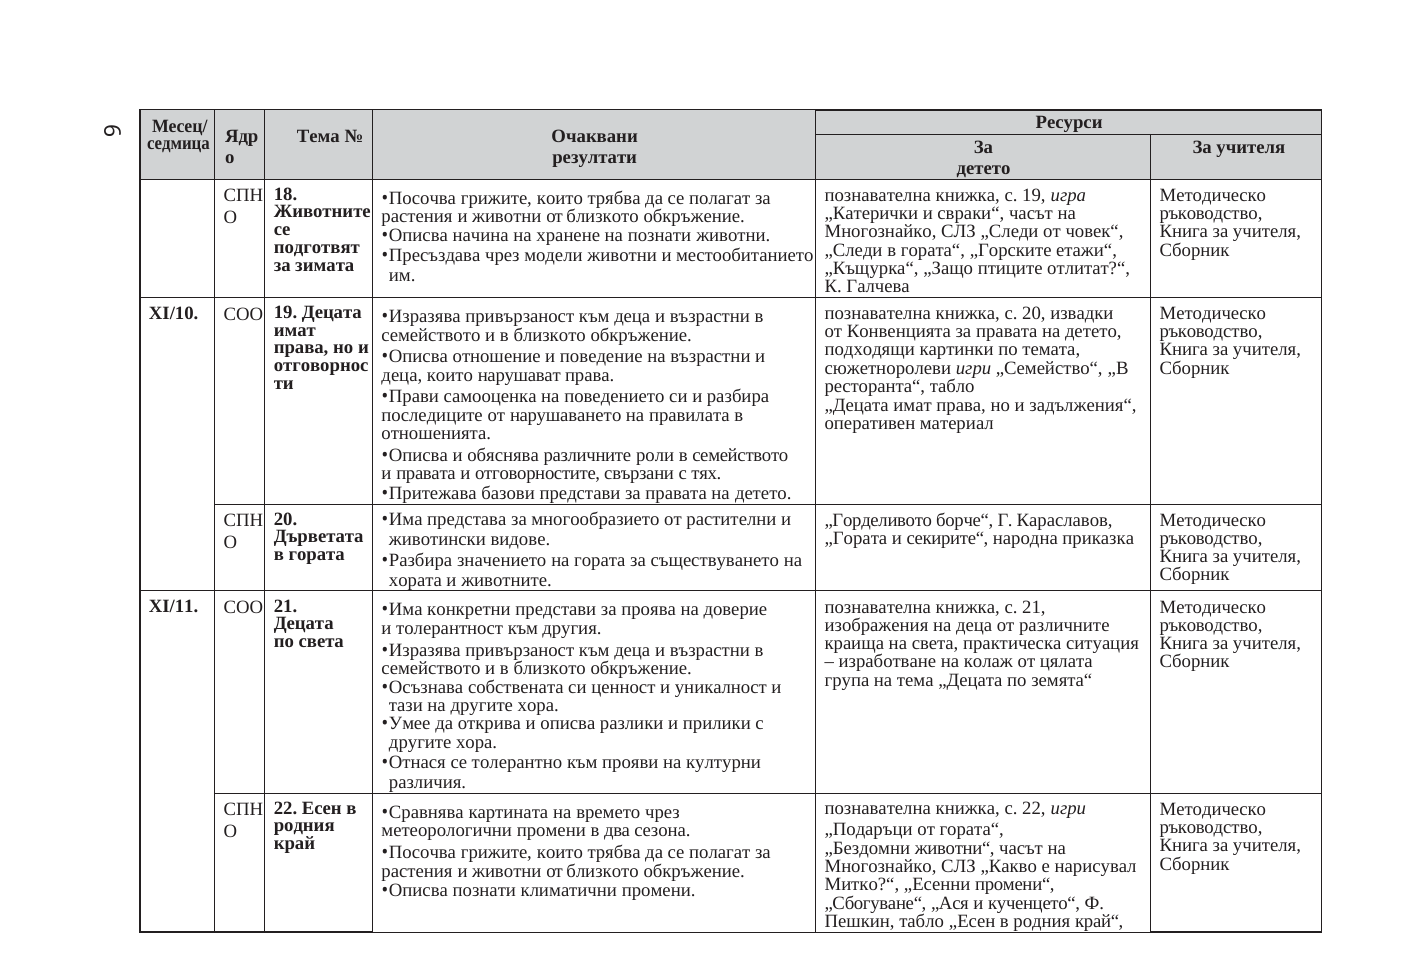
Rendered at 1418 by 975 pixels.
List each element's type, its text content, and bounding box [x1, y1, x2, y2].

table_cell Методическо ръководство, Книга за учителя, Сборник [1151, 180, 1321, 297]
table_cell СОО [215, 591, 264, 793]
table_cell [265, 794, 372, 931]
table_cell 20. Дърветата в гората [265, 505, 372, 590]
table_cell СОО [215, 298, 264, 503]
table_cell СПНО [215, 505, 264, 590]
table_header Очаквани резултати [373, 110, 815, 179]
table_cell [141, 180, 214, 297]
table_cell XI/10. [141, 298, 214, 590]
table_cell „Горделивото борче“, Г. Караславов, „Гората и секирите“, народна приказка [816, 505, 1150, 590]
table_cell За учителя [1151, 135, 1321, 179]
table_cell Изразява привързаност към деца и възрастни в семейството и в близкото обкръжение. Описва отношение и поведение на възрастни и деца, които нарушават права. Прави самооценка на поведението си и разбира последиците от нарушаването на правилата в отношенията. Описва и обяснява различните роли в семейството и правата и отговорностите, свързани с тях. Притежава базови представи за правата на детето. [373, 298, 815, 503]
table_cell Методическо ръководство, Книга за учителя, Сборник [1151, 298, 1321, 503]
table_cell 19. Децата имат права, но и отговорности [265, 298, 372, 503]
table_cell Методическо ръководство, Книга за учителя, Сборник [1151, 505, 1321, 590]
table_cell познавателна книжка, с. 19, игра „Катерички и свраки“, часът на Многознайко, СЛЗ „Следи от човек“, „Следи в гората“, „Горските етажи“, „Къщурка“, „Защо птиците отлитат?“, К. Галчева [816, 180, 1150, 297]
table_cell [1151, 794, 1321, 931]
table_cell познавателна книжка, с. 20, извадки от Конвенцията за правата на детето, подходящи картинки по темата, сюжетно­ролеви игри „Семейство“, „В ресторанта“, табло „Децата имат права, но и задължения“, оперативен материал [816, 298, 1150, 503]
table_header Ядро [215, 110, 264, 179]
table_header Тема № [265, 110, 372, 179]
table_cell XI/11. [141, 591, 214, 931]
table_header Mесец/ седмица [141, 110, 214, 179]
table_cell СПНО [215, 180, 264, 297]
table_cell 21. Децата по света [265, 591, 372, 793]
table_cell Има конкретни представи за проява на доверие и толерантност към другия. Изразява привързаност към деца и възрастни в семейството и в близкото обкръжение. Осъзнава собствената си ценност и уникалност и тази на другите хора. Умее да открива и описва разлики и прилики с другите хора. Отнася се толерантно към прояви на културни различия. [373, 591, 815, 793]
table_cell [373, 794, 815, 931]
table_cell 18. Животните се подготвят за зимата [265, 180, 372, 297]
table_cell Методическо ръководство, Книга за учителя, Сборник [1151, 591, 1321, 793]
table_header Ресурси [816, 111, 1321, 134]
table_cell За детето [816, 135, 1150, 179]
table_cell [816, 794, 1150, 931]
table_cell познавателна книжка, с. 21, изображения на деца от различните краища на света, практическа ситуация – изработване на колаж от цялата група на тема „Децата по земята“ [816, 591, 1150, 793]
table_cell СПНО [215, 794, 264, 931]
table_cell Посочва грижите, които трябва да се полагат за растения и животни от близкото обкръжение. Описва начина на хранене на познати животни. Пресъздава чрез модели животни и местообитанието им. [373, 180, 815, 297]
table_cell Има представа за многообразието от растителни и животински видове. Разбира значението на гората за съществуването на хората и животните. [373, 505, 815, 590]
